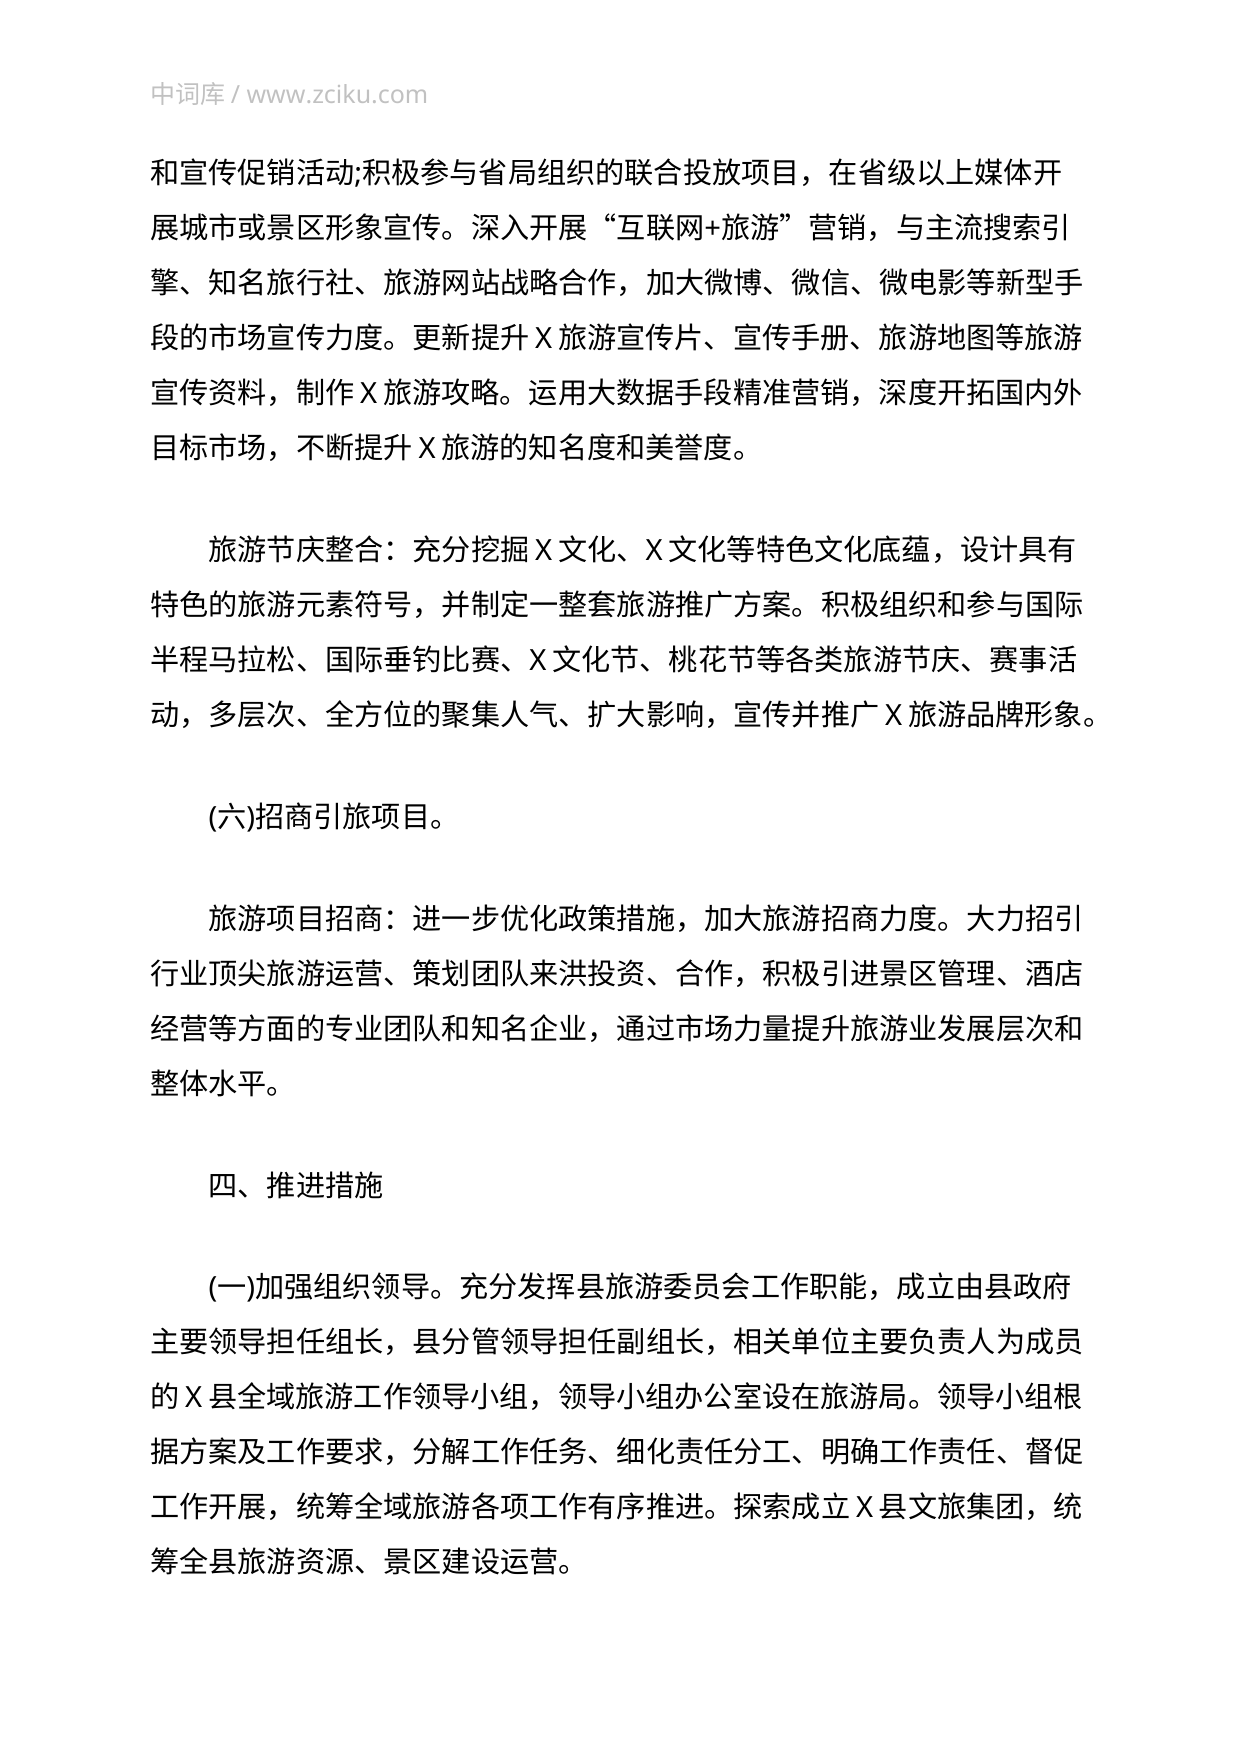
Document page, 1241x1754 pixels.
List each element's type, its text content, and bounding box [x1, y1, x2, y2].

text 旅游节庆整合：充分挖掘X文化、X文化等特色文化底蕴，设计具有特色的旅游元素符号，并制定一整套旅游推广方案。积极组织和参与国际半程马拉松、国际垂钓比赛、X文化节、桃花节等各类旅游节庆、赛事活动，多层次、全方位的聚集人气、扩大影响，宣传并推广X旅游品牌形象。 [150, 527, 1090, 734]
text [150, 150, 1090, 467]
text 旅游项目招商：进一步优化政策措施，加大旅游招商力度。大力招引行业顶尖旅游运营、策划团队来洪投资、合作，积极引进景区管理、酒店经营等方面的专业团队和知名企业，通过市场力量提升旅游业发展层次和整体水平。 [150, 896, 1090, 1103]
text 四、推进措施 [150, 1162, 1090, 1204]
text (一)加强组织领导。充分发挥县旅游委员会工作职能，成立由县政府主要领导担任组长，县分管领导担任副组长，相关单位主要负责人为成员的X县全域旅游工作领导小组，领导小组办公室设在旅游局。领导小组根据方案及工作要求，分解工作任务、细化责任分工、明确工作责任、督促工作开展，统筹全域旅游各项工作有序推进。探索成立X县文旅集团，统筹全县旅游资源、景区建设运营。 [150, 1264, 1090, 1581]
text (六)招商引旅项目。 [150, 794, 1090, 836]
